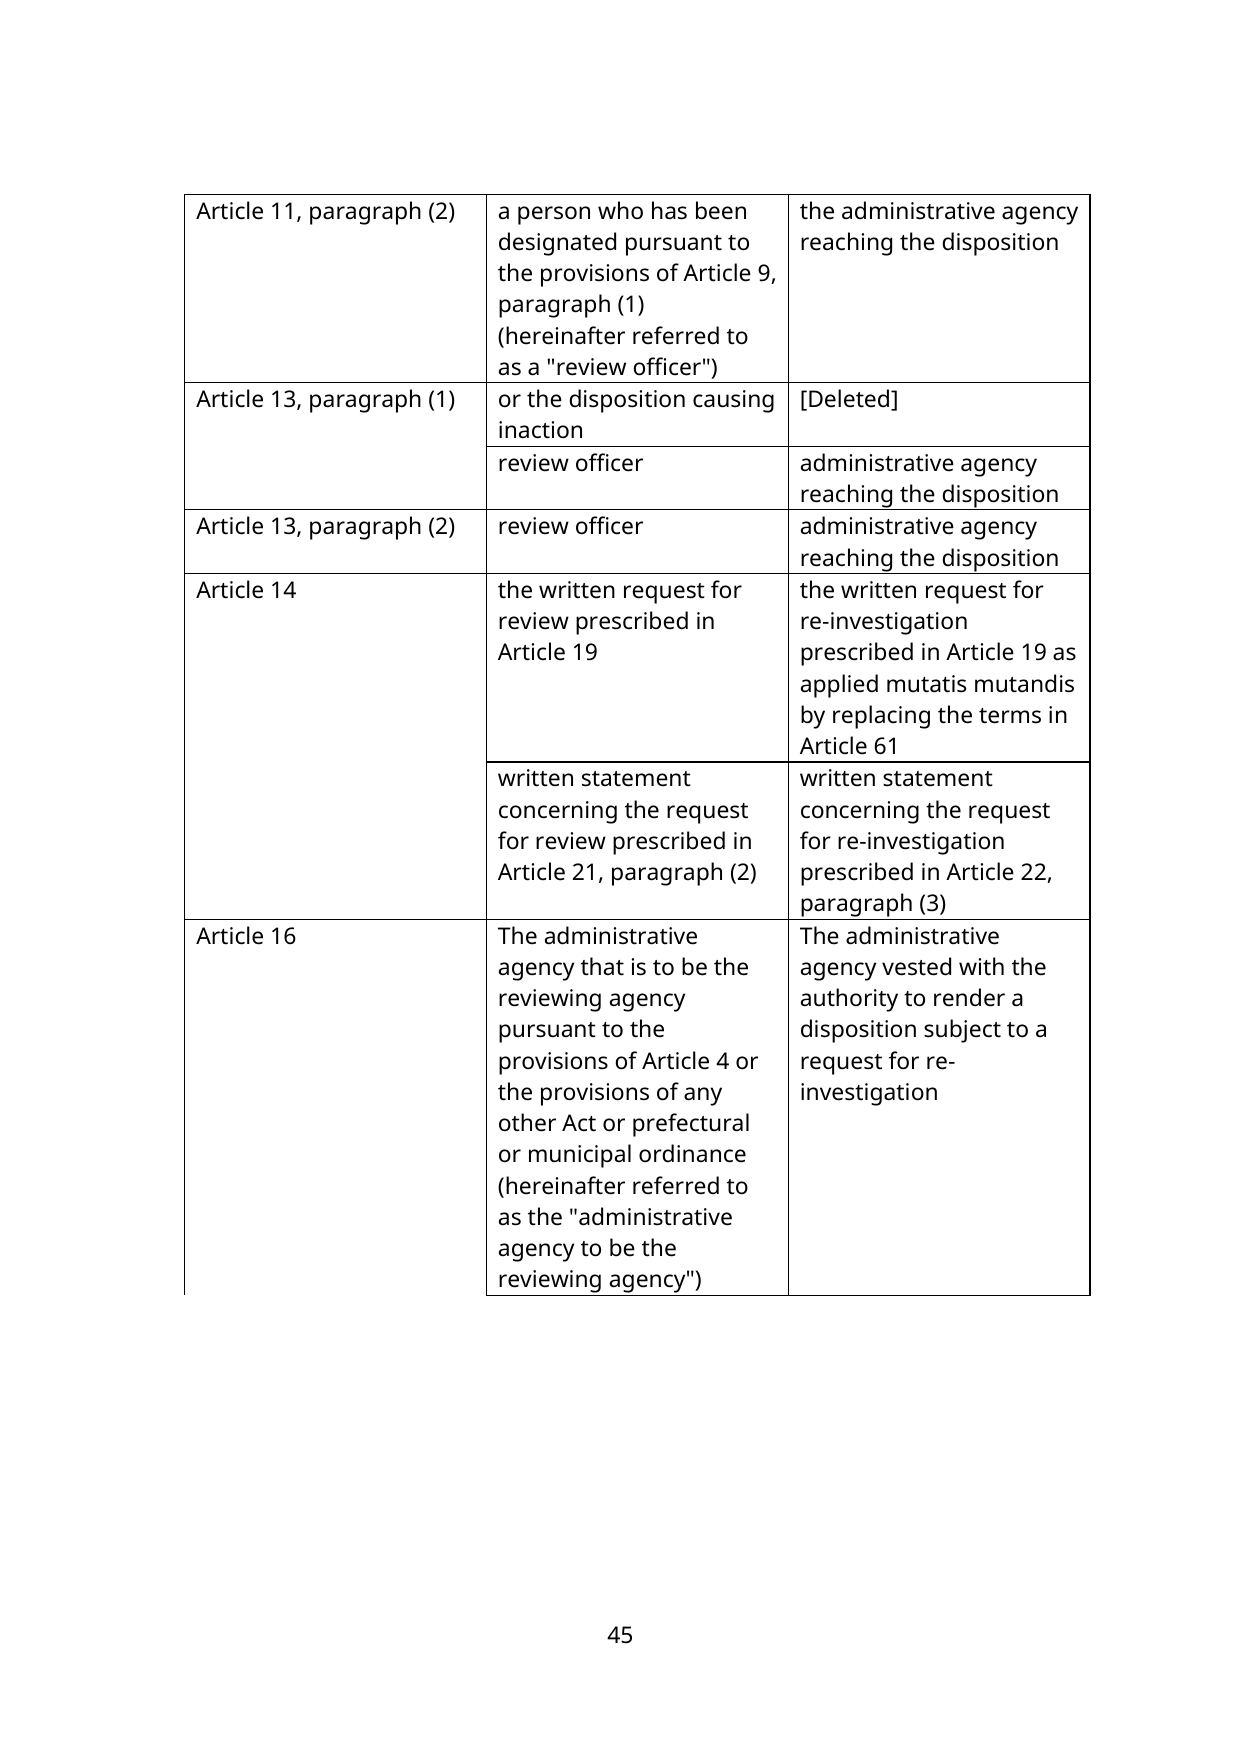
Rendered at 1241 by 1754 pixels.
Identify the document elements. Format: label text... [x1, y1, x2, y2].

table_cell Article 14 [185, 574, 486, 761]
table_cell review officer [487, 447, 788, 509]
table_cell the written request for review prescribed in Article 19 [487, 574, 788, 761]
table_cell [185, 446, 486, 509]
table_cell administrative agency reaching the disposition [789, 447, 1089, 509]
table_cell The administrative agency that is to be the reviewing agency pursuant to the provisions of Article 4 or the provisions of any other Act or prefectural or municipal ordinance (hereinafter referred to as the "administrative agency to be the reviewing agency") [487, 920, 788, 1295]
table_cell review officer [487, 510, 788, 573]
table_cell a person who has been designated pursuant to the provisions of Article 9, paragraph (1) (hereinafter referred to as a "review officer") [487, 195, 788, 382]
table_cell The administrative agency vested with the authority to render a disposition subject to a request for re-investigation [789, 920, 1089, 1295]
table_cell Article 13, paragraph (2) [185, 510, 486, 573]
table_cell Article 16 [185, 920, 486, 1295]
table_cell Article 11, paragraph (2) [185, 195, 486, 382]
table_cell written statement concerning the request for review prescribed in Article 21, paragraph (2) [487, 763, 788, 919]
table_cell administrative agency reaching the disposition [789, 510, 1089, 573]
table_cell or the disposition causing inaction [487, 383, 788, 446]
table_cell [185, 761, 486, 919]
table_cell Article 13, paragraph (1) [185, 383, 486, 446]
table_cell written statement concerning the request for re-investigation prescribed in Article 22, paragraph (3) [789, 763, 1089, 919]
table_cell the written request for re-investigation prescribed in Article 19 as applied mutatis mutandis by replacing the terms in Article 61 [789, 574, 1089, 761]
table_cell [Deleted] [789, 383, 1089, 446]
table_cell the administrative agency reaching the disposition [789, 195, 1089, 382]
